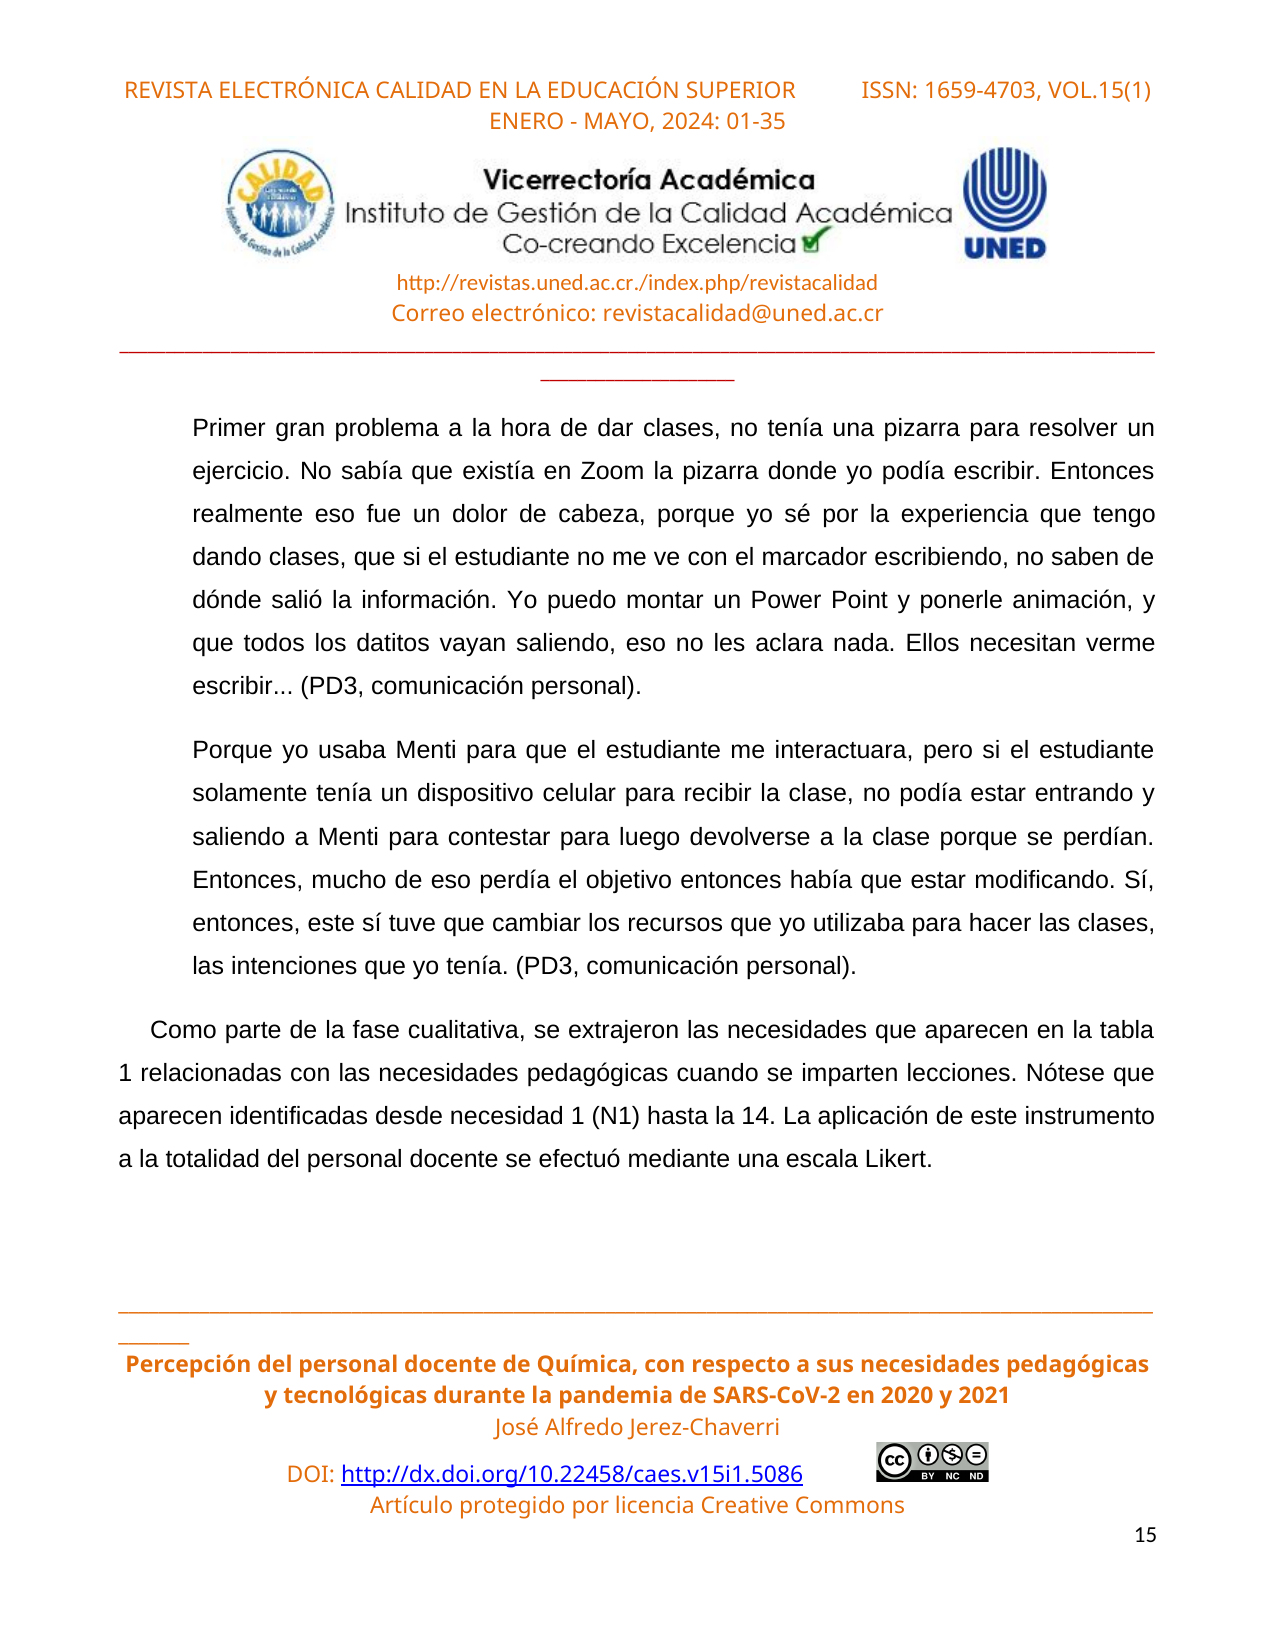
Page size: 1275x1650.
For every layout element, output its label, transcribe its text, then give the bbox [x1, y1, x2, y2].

picture [221, 136, 1054, 269]
text Como parte de la fase cualitativa, se extrajeron las necesidades que aparecen en la tabla 1 relacionadas con las necesidades pedagógicas cuando se imparten lecciones. Nótese que aparecen identificadas desde necesidad 1 (N1) hasta la 14. La aplicación de este instrumento a la totalidad del personal docente se efectuó mediante una escala Likert. [118, 1015, 1157, 1173]
text Porque yo usaba Menti para que el estudiante me interactuara, pero si el estudiante solamente tenía un dispositivo celular para recibir la clase, no podía estar entrando y saliendo a Menti para contestar para luego devolverse a la clase porque se perdían. Entonces, mucho de eso perdía el objetivo entonces había que estar modificando. Sí, entonces, este sí tuve que cambiar los recursos que yo utilizaba para hacer las clases, las intenciones que yo tenía. (PD3, comunicación personal). [192, 735, 1157, 980]
text Primer gran problema a la hora de dar clases, no tenía una pizarra para resolver un ejercicio. No sabía que existía en Zoom la pizarra donde yo podía escribir. Entonces realmente eso fue un dolor de cabeza, porque yo sé por la experiencia que tengo dando clases, que si el estudiante no me ve con el marcador escribiendo, no saben de dónde salió la información. Yo puedo montar un Power Point y ponerle animación, y que todos los datitos vayan saliendo, eso no les aclara nada. Ellos necesitan verme escribir... (PD3, comunicación personal). [192, 413, 1157, 700]
picture [876, 1442, 989, 1482]
